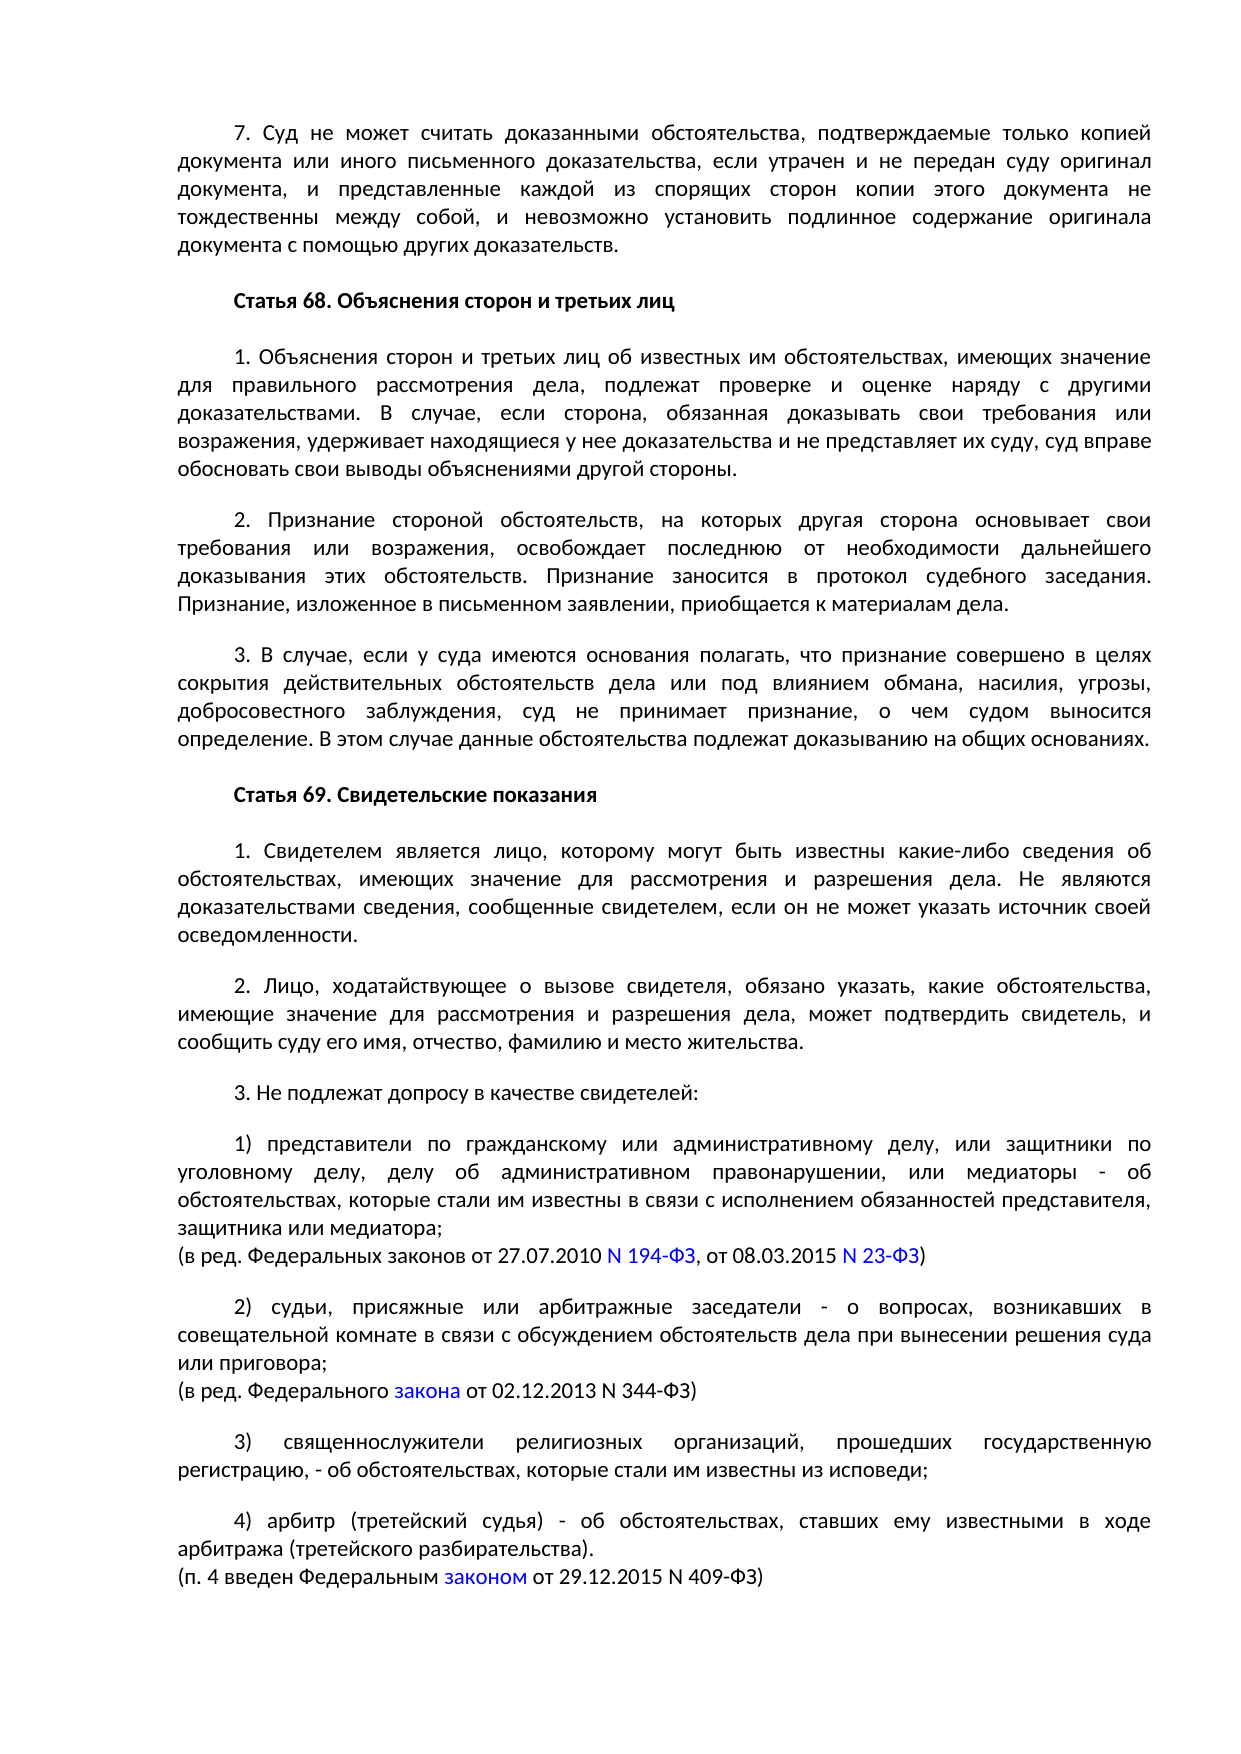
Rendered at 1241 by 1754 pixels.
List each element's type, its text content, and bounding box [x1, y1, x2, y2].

text 1. Свидетелем является лицо, которому могут быть известны какие-либо сведения об обстоятельствах, имеющих значение для рассмотрения и разрешения дела. Не являются доказательствами сведения, сообщенные свидетелем, если он не может указать источник своей осведомленности. [177, 836, 1152, 948]
text 3. В случае, если у суда имеются основания полагать, что признание совершено в целях сокрытия действительных обстоятельств дела или под влиянием обмана, насилия, угрозы, добросовестного заблуждения, суд не принимает признание, о чем судом выносится определение. В этом случае данные обстоятельства подлежат доказыванию на общих основаниях. [177, 640, 1152, 752]
text 2. Лицо, ходатайствующее о вызове свидетеля, обязано указать, какие обстоятельства, имеющие значение для рассмотрения и разрешения дела, может подтвердить свидетель, и сообщить суду его имя, отчество, фамилию и место жительства. [177, 971, 1152, 1056]
text 4) арбитр (третейский судья) - об обстоятельствах, ставших ему известными в ходе арбитража (третейского разбирательства). [177, 1506, 1152, 1562]
text 2. Признание стороной обстоятельств, на которых другая сторона основывает свои требования или возражения, освобождает последнюю от необходимости дальнейшего доказывания этих обстоятельств. Признание заносится в протокол судебного заседания. Признание, изложенное в письменном заявлении, приобщается к материалам дела. [177, 505, 1152, 617]
text (в ред. Федерального закона от 02.12.2013 N 344-ФЗ) [177, 1376, 1152, 1404]
title Статья 68. Объяснения сторон и третьих лиц [177, 286, 1152, 314]
text 1) представители по гражданскому или административному делу, или защитники по уголовному делу, делу об административном правонарушении, или медиаторы - об обстоятельствах, которые стали им известны в связи с исполнением обязанностей представителя, защитника или медиатора; [177, 1129, 1152, 1241]
text (в ред. Федеральных законов от 27.07.2010 N 194-ФЗ, от 08.03.2015 N 23-ФЗ) [177, 1241, 1152, 1269]
text 2) судьи, присяжные или арбитражные заседатели - о вопросах, возникавших в совещательной комнате в связи с обсуждением обстоятельств дела при вынесении решения суда или приговора; [177, 1292, 1152, 1376]
text 3) священнослужители религиозных организаций, прошедших государственную регистрацию, - об обстоятельствах, которые стали им известны из исповеди; [177, 1427, 1152, 1483]
text (п. 4 введен Федеральным законом от 29.12.2015 N 409-ФЗ) [177, 1562, 1152, 1590]
text 3. Не подлежат допросу в качестве свидетелей: [177, 1078, 1152, 1106]
text 1. Объяснения сторон и третьих лиц об известных им обстоятельствах, имеющих значение для правильного рассмотрения дела, подлежат проверке и оценке наряду с другими доказательствами. В случае, если сторона, обязанная доказывать свои требования или возражения, удерживает находящиеся у нее доказательства и не представляет их суду, суд вправе обосновать свои выводы объяснениями другой стороны. [177, 342, 1152, 482]
text 7. Суд не может считать доказанными обстоятельства, подтверждаемые только копией документа или иного письменного доказательства, если утрачен и не передан суду оригинал документа, и представленные каждой из спорящих сторон копии этого документа не тождественны между собой, и невозможно установить подлинное содержание оригинала документа с помощью других доказательств. [177, 118, 1152, 258]
title Статья 69. Свидетельские показания [177, 780, 1152, 808]
